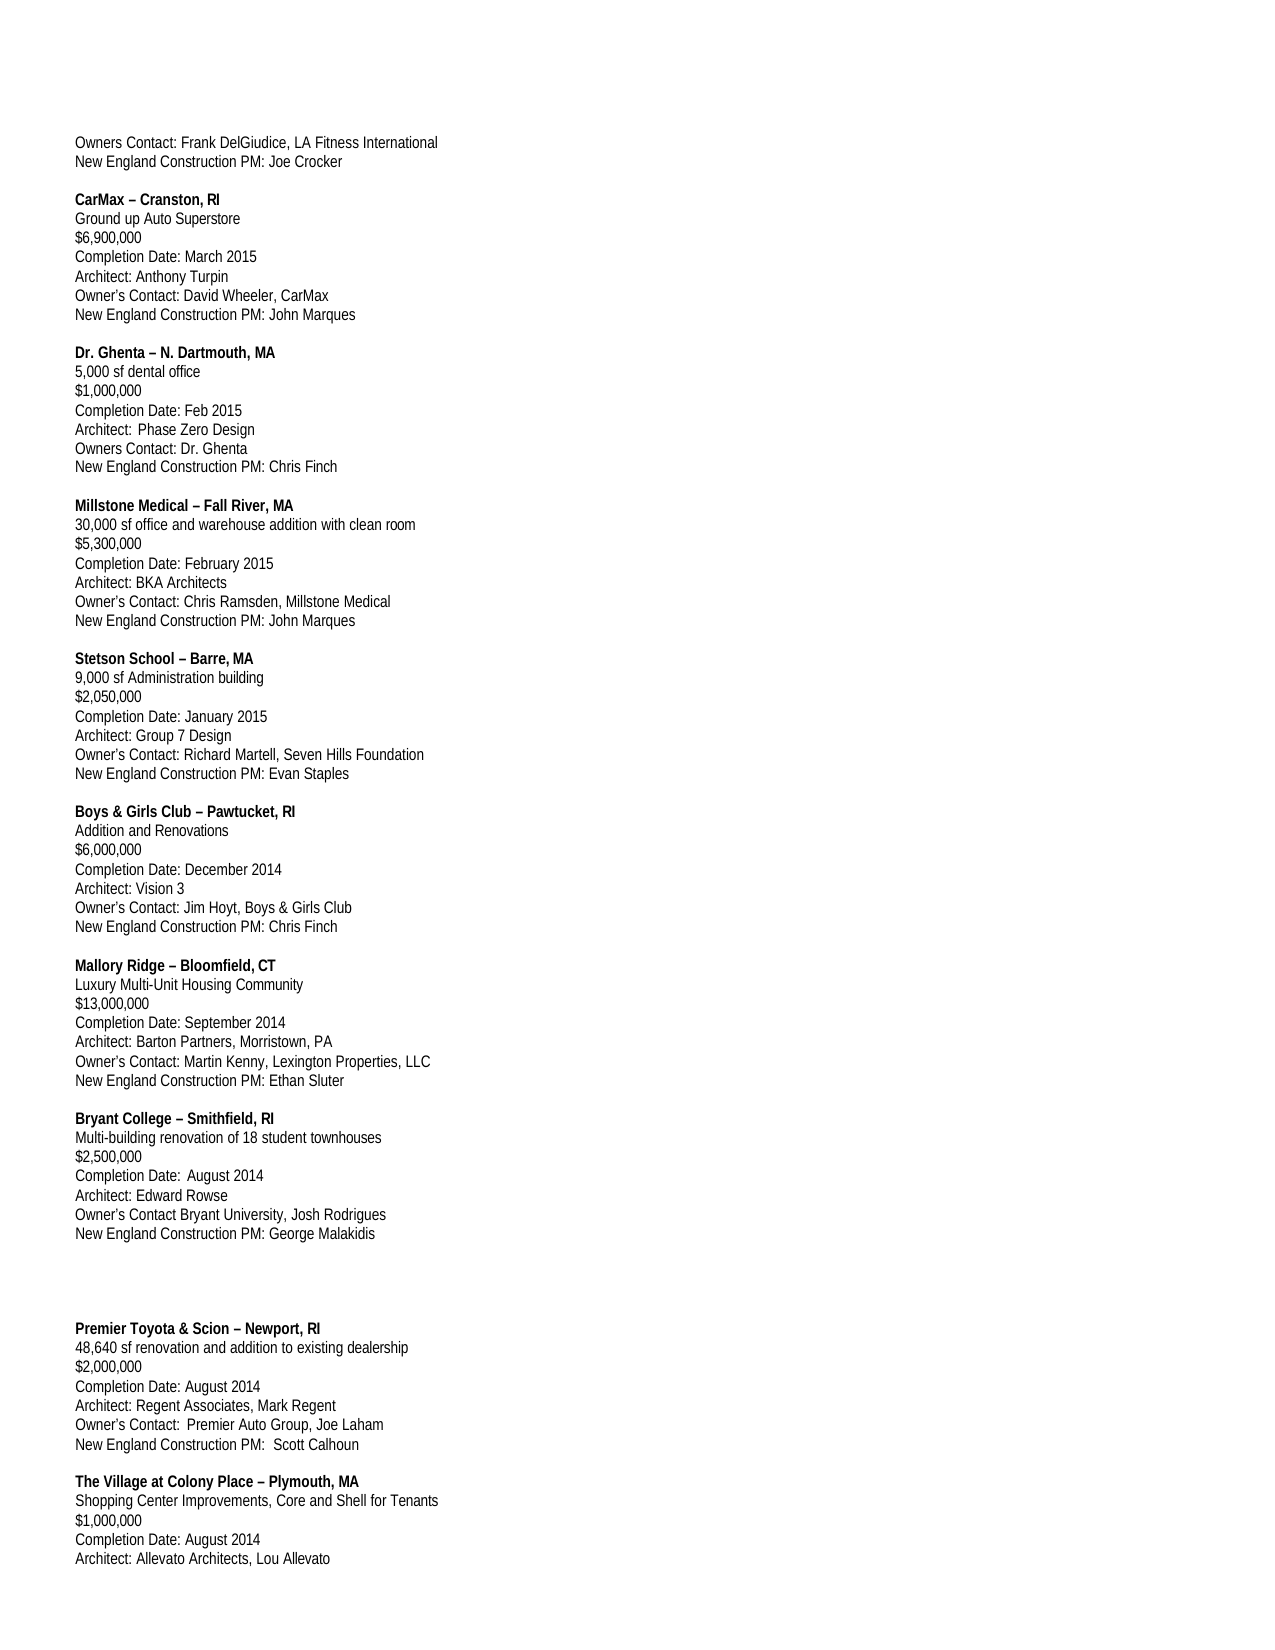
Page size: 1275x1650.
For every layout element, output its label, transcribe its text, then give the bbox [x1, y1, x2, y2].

text $2,500,000 [75, 1147, 1240, 1166]
text 5,000 sf dental office [75, 362, 1240, 381]
text Architect: Allevato Architects, Lou Allevato [75, 1549, 1240, 1568]
subtitle Mallory Ridge – Bloomfield, CT [75, 956, 1240, 975]
text New England Construction PM: Chris Finch [75, 458, 1240, 477]
text $6,000,000 [75, 841, 1240, 860]
subtitle The Village at Colony Place – Plymouth, MA [75, 1473, 1240, 1492]
text Architect: Regent Associates, Mark Regent Owner’s Contact: Premier Auto Group, Joe Laham New England Construction PM: Scott Calhoun [75, 1396, 385, 1453]
text Owner’s Contact Bryant University, Josh Rodrigues New England Construction PM: George Malakidis [75, 1204, 397, 1243]
subtitle Stetson School – Barre, MA [75, 649, 1240, 668]
text $13,000,000 [75, 994, 1240, 1013]
text $6,900,000 [75, 228, 1240, 247]
text Luxury Multi-Unit Housing Community [75, 975, 1240, 994]
text Completion Date: March 2015 Architect: Anthony Turpin [75, 247, 270, 286]
text $1,000,000 [75, 1511, 1240, 1530]
subtitle Bryant College – Smithfield, RI [75, 1109, 1240, 1128]
text Completion Date: August 2014 [75, 1530, 1240, 1549]
text 48,640 sf renovation and addition to existing dealership [75, 1338, 1240, 1358]
text Shopping Center Improvements, Core and Shell for Tenants [75, 1492, 1240, 1511]
text Multi-building renovation of 18 student townhouses [75, 1128, 1240, 1147]
text Completion Date: February 2015 Architect: BKA Architects [75, 553, 294, 592]
text Completion Date: January 2015 Architect: Group 7 Design [75, 707, 270, 745]
text 9,000 sf Administration building [75, 668, 1240, 687]
text Completion Date: Feb 2015 Architect: Phase Zero Design Owners Contact: Dr. Ghenta [75, 400, 270, 458]
text Owner’s Contact: Chris Ramsden, Millstone Medical New England Construction PM: John Marques [75, 592, 397, 630]
subtitle CarMax – Cranston, RI [75, 190, 1240, 209]
text $5,300,000 [75, 534, 1240, 553]
text Owner’s Contact: Jim Hoyt, Boys & Girls Club New England Construction PM: Chris Finch [75, 898, 370, 936]
text $2,000,000 [75, 1358, 1240, 1377]
subtitle Dr. Ghenta – N. Dartmouth, MA [75, 343, 1240, 362]
text Owner’s Contact: David Wheeler, CarMax New England Construction PM: John Marques [75, 286, 356, 324]
subtitle Millstone Medical – Fall River, MA [75, 496, 1240, 515]
text 30,000 sf office and warehouse addition with clean room [75, 515, 1240, 534]
text Addition and Renovations [75, 822, 1240, 841]
text Completion Date: December 2014 Architect: Vision 3 [75, 860, 294, 898]
text Owners Contact: Frank DelGiudice, LA Fitness International New England Construction PM: Joe Crocker [75, 132, 451, 171]
text Ground up Auto Superstore [75, 209, 1240, 228]
text Owner’s Contact: Martin Kenny, Lexington Properties, LLC New England Construction PM: Ethan Sluter [75, 1051, 451, 1090]
text Completion Date: August 2014 [75, 1377, 1240, 1396]
subtitle Premier Toyota & Scion – Newport, RI [75, 1319, 1240, 1338]
text $1,000,000 [75, 381, 1240, 400]
text Completion Date: September 2014 Architect: Barton Partners, Morristown, PA [75, 1013, 340, 1051]
text $2,050,000 [75, 687, 1240, 707]
text Owner’s Contact: Richard Martell, Seven Hills Foundation New England Construction PM: Evan Staples [75, 745, 428, 783]
text Completion Date: August 2014 Architect: Edward Rowse [75, 1166, 270, 1204]
subtitle Boys & Girls Club – Pawtucket, RI [75, 802, 1240, 821]
